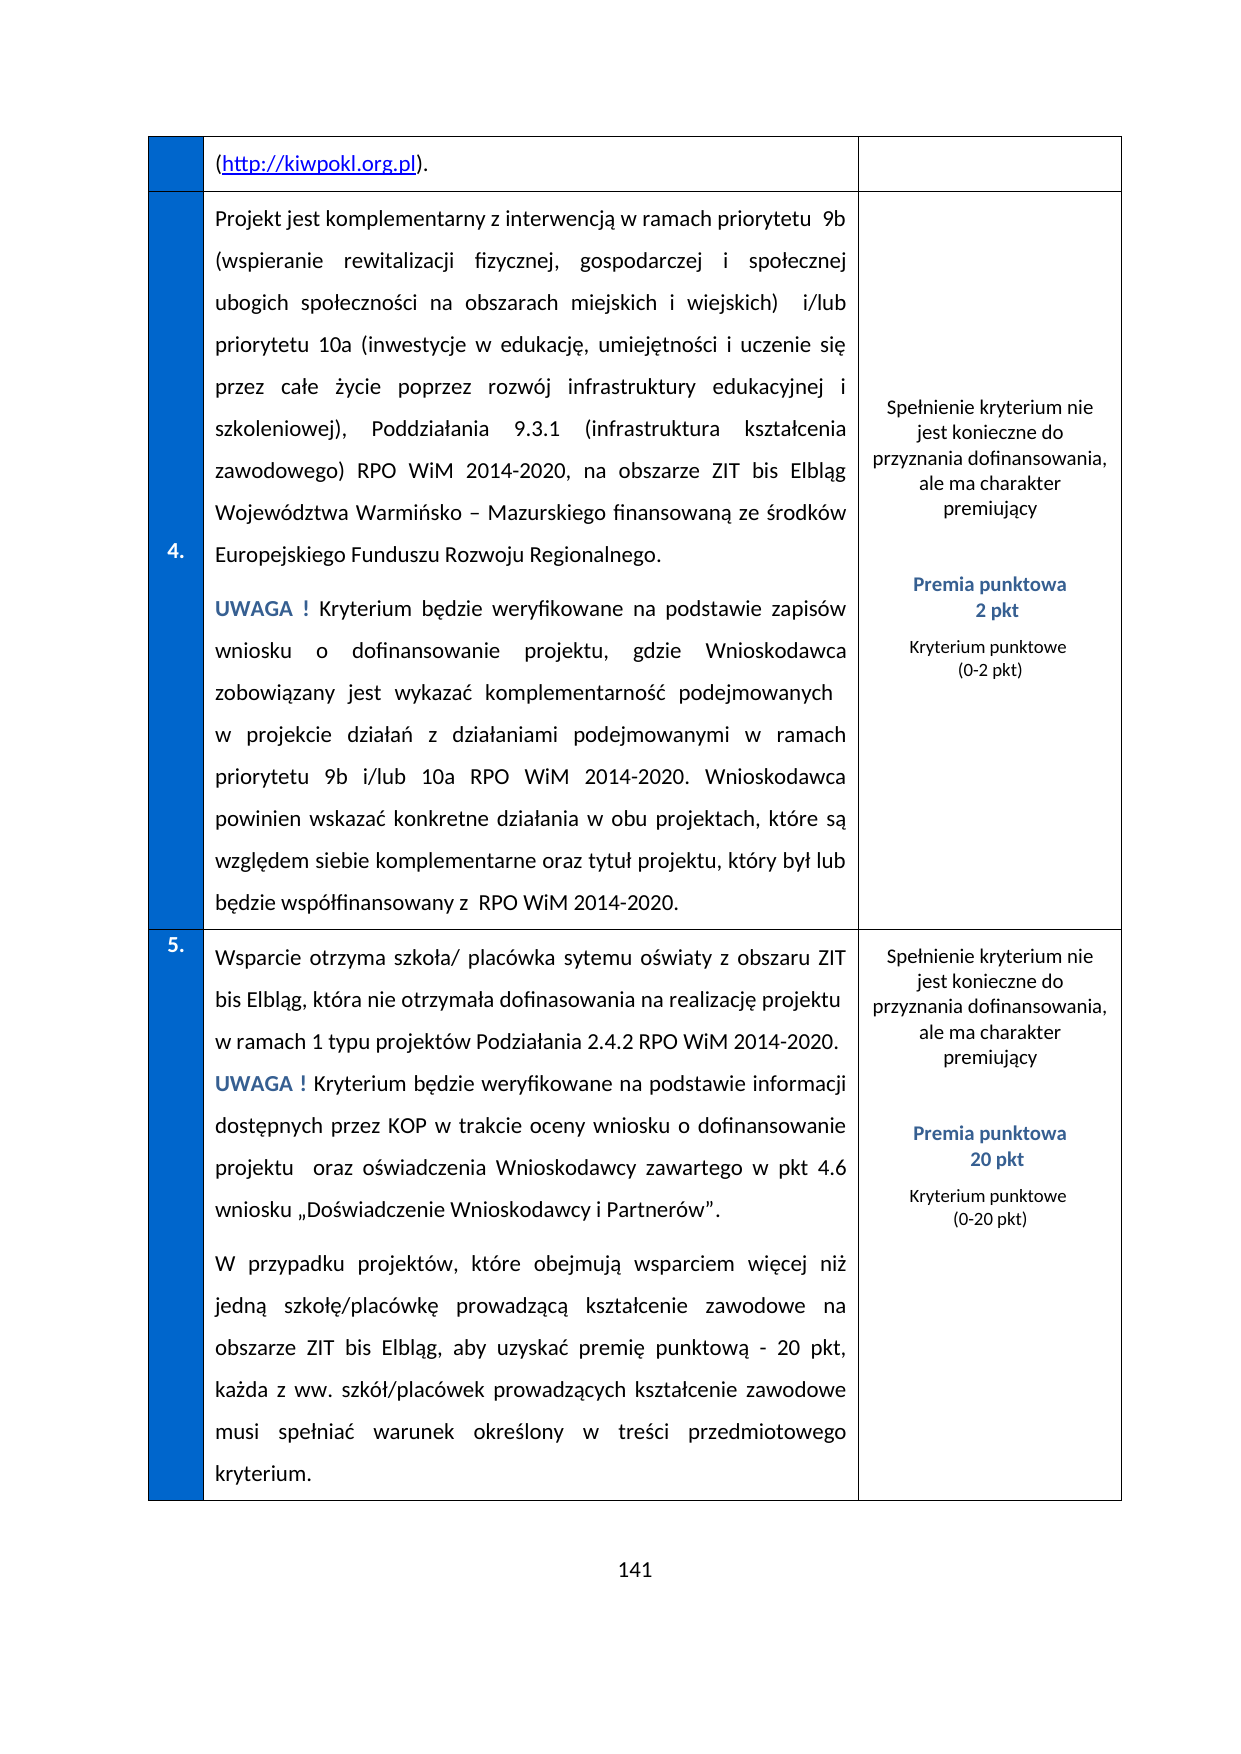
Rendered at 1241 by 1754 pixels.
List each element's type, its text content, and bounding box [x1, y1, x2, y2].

table_cell Projekt jest komplementarny z interwencją w ramach priorytetu 9b (wspieranie rewitalizacji fizycznej, gospodarczej i społecznej ubogich społeczności na obszarach miejskich i wiejskich) i/lub priorytetu 10a (inwestycje w edukację, umiejętności i uczenie się przez całe życie poprzez rozwój infrastruktury edukacyjnej i szkoleniowej), Poddziałania 9.3.1 (infrastruktura kształcenia zawodowego) RPO WiM 2014-2020, na obszarze ZIT bis Elbląg Województwa Warmińsko – Mazurskiego finansowaną ze środków Europejskiego Funduszu Rozwoju Regionalnego. UWAGA ! Kryterium będzie weryfikowane na podstawie zapisów wniosku o dofinansowanie projektu, gdzie Wnioskodawca zobowiązany jest wykazać komplementarność podejmowanych w projekcie działań z działaniami podejmowanymi w ramach priorytetu 9b i/lub 10a RPO WiM 2014-2020. Wnioskodawca powinien wskazać konkretne działania w obu projektach, które są względem siebie komplementarne oraz tytuł projektu, który był lub będzie współfinansowany z RPO WiM 2014-2020. [204, 192, 858, 929]
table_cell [859, 930, 1121, 1500]
table_cell 4. [149, 192, 203, 929]
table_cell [859, 137, 1121, 191]
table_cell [204, 137, 858, 191]
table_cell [204, 930, 858, 1500]
table_cell 5. [149, 930, 203, 1500]
table_cell 5. [149, 137, 203, 191]
